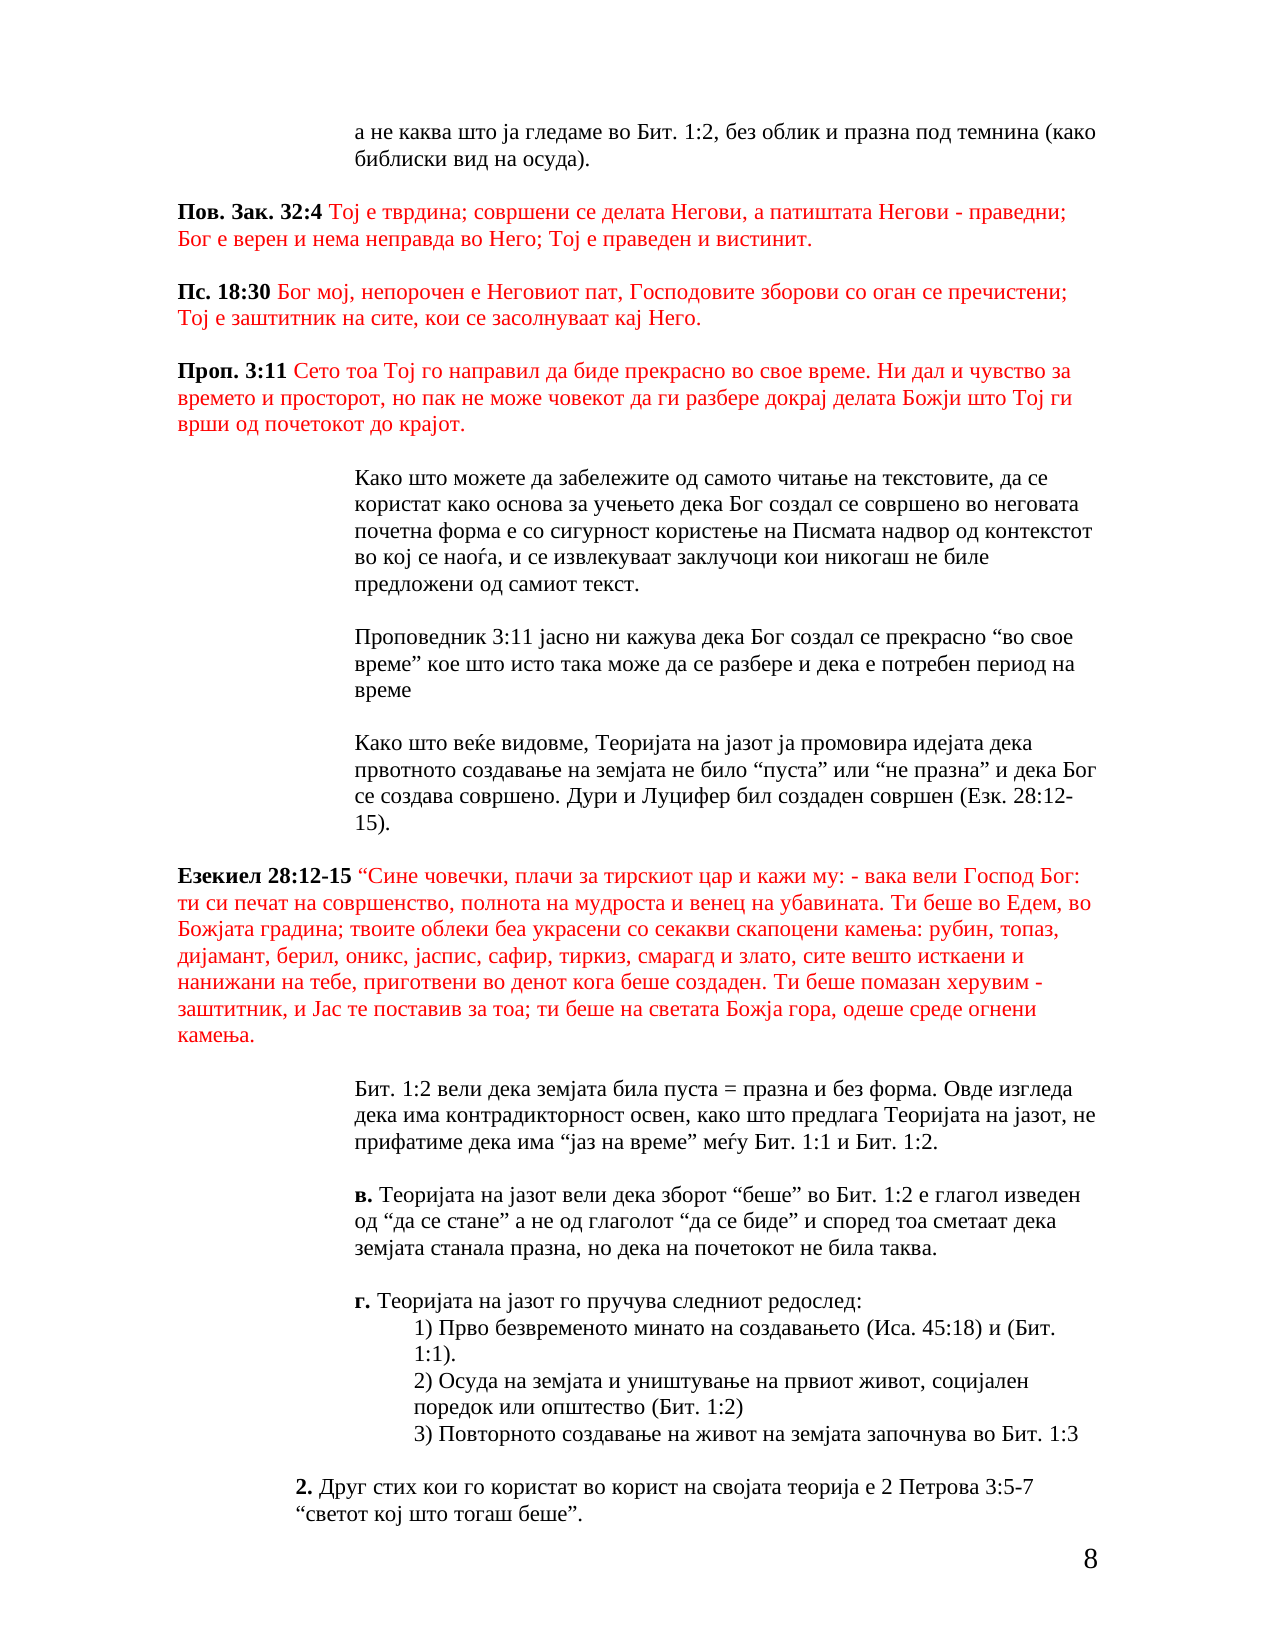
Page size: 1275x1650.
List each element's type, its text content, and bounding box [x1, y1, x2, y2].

text Пс. 18:30 Бог мој, непорочен е Неговиот пат, Господовите зборови со оган се пречистени; Тој е заштитник на сите, кои се засолнуваат кај Него. [177, 277, 1098, 331]
text 3) Повторното создавање на живот на земјата започнува во Бит. 1:3 [413, 1420, 1098, 1446]
text г. Теоријата на јазот го пручува следниот редослед: [354, 1287, 1098, 1313]
text Проп. 3:11 Сето тоа Тој го направил да биде прекрасно во свое време. Ни дал и чувство за времето и просторот, но пак не може човекот да ги разбере докрај делата Божји што Тој ги врши од почетокот до крајот. [177, 357, 1098, 437]
text Како што можете да забележите од самото читање на текстовите, да се користат како основа за учењето дека Бог создал се совршено во неговата почетна форма е со сигурност користење на Писмата надвор од контекстот во кој се наоѓа, и се извлекуваат заклучоци кои никогаш не биле предложени од самиот текст. [354, 463, 1098, 596]
text Проповедник 3:11 јасно ни кажува дека Бог создал се прекрасно “во свое време” кое што исто така може да се разбере и дека е потребен период на време [354, 623, 1098, 702]
text Како што веќе видовме, Теоријата на јазот ја промовира идејата дека првотното создавање на земјата не билo “пуста” или “не празна” и дека Бог се создава совршено. Дури и Луцифер бил создаден совршен (Езк. 28:12-15). [354, 729, 1098, 835]
text в. Теоријата на јазот вели дека зборот “беше” во Бит. 1:2 е глагол изведен од “да се стане” а не од глаголот “да се биде” и според тоа сметаат дека земјата станала празна, но дека на почетокот не била таква. [354, 1181, 1098, 1260]
text 2) Осуда на земјата и уништување на првиот живот, социјален поредок или општество (Бит. 1:2) [413, 1367, 1098, 1420]
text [354, 118, 1098, 171]
text 1) Прво безвременото минато на создавањето (Иса. 45:18) и (Бит. 1:1). [413, 1313, 1098, 1367]
text Бит. 1:2 вели дека земјата била пуста = празна и без форма. Овде изгледа дека има контрадикторност освен, како што предлага Теоријата на јазот, не прифатиме дека има “јаз на време” меѓу Бит. 1:1 и Бит. 1:2. [354, 1074, 1098, 1154]
text 2. Друг стих кои го користат во корист на својата теорија е 2 Петрова 3:5-7 “светот кој што тогаш беше”. [295, 1473, 1098, 1526]
text Пов. Зак. 32:4 Тој е тврдина; совршени се делата Негови, а патиштата Негови - праведни; Бог е верен и нема неправда во Него; Тој е праведен и вистинит. [177, 198, 1098, 251]
text Езекиел 28:12-15 “Сине човечки, плачи за тирскиот цар и кажи му: - вака вели Господ Бог: ти си печат на совршенство, полнота на мудроста и венец на убавината. Ти беше во Едем, во Божјата градина; твоите облеки беа украсени со секакви скапоцени камења: рубин, топаз, дијамант, берил, оникс, јаспис, сафир, тиркиз, смарагд и злато, сите вешто исткаени и нанижани на тебе, приготвени во денот кога беше создаден. Ти беше помазан херувим - заштитник, и Јас те поставив за тоа; ти беше на светата Божја гора, одеше среде огнени камења. [177, 862, 1098, 1048]
